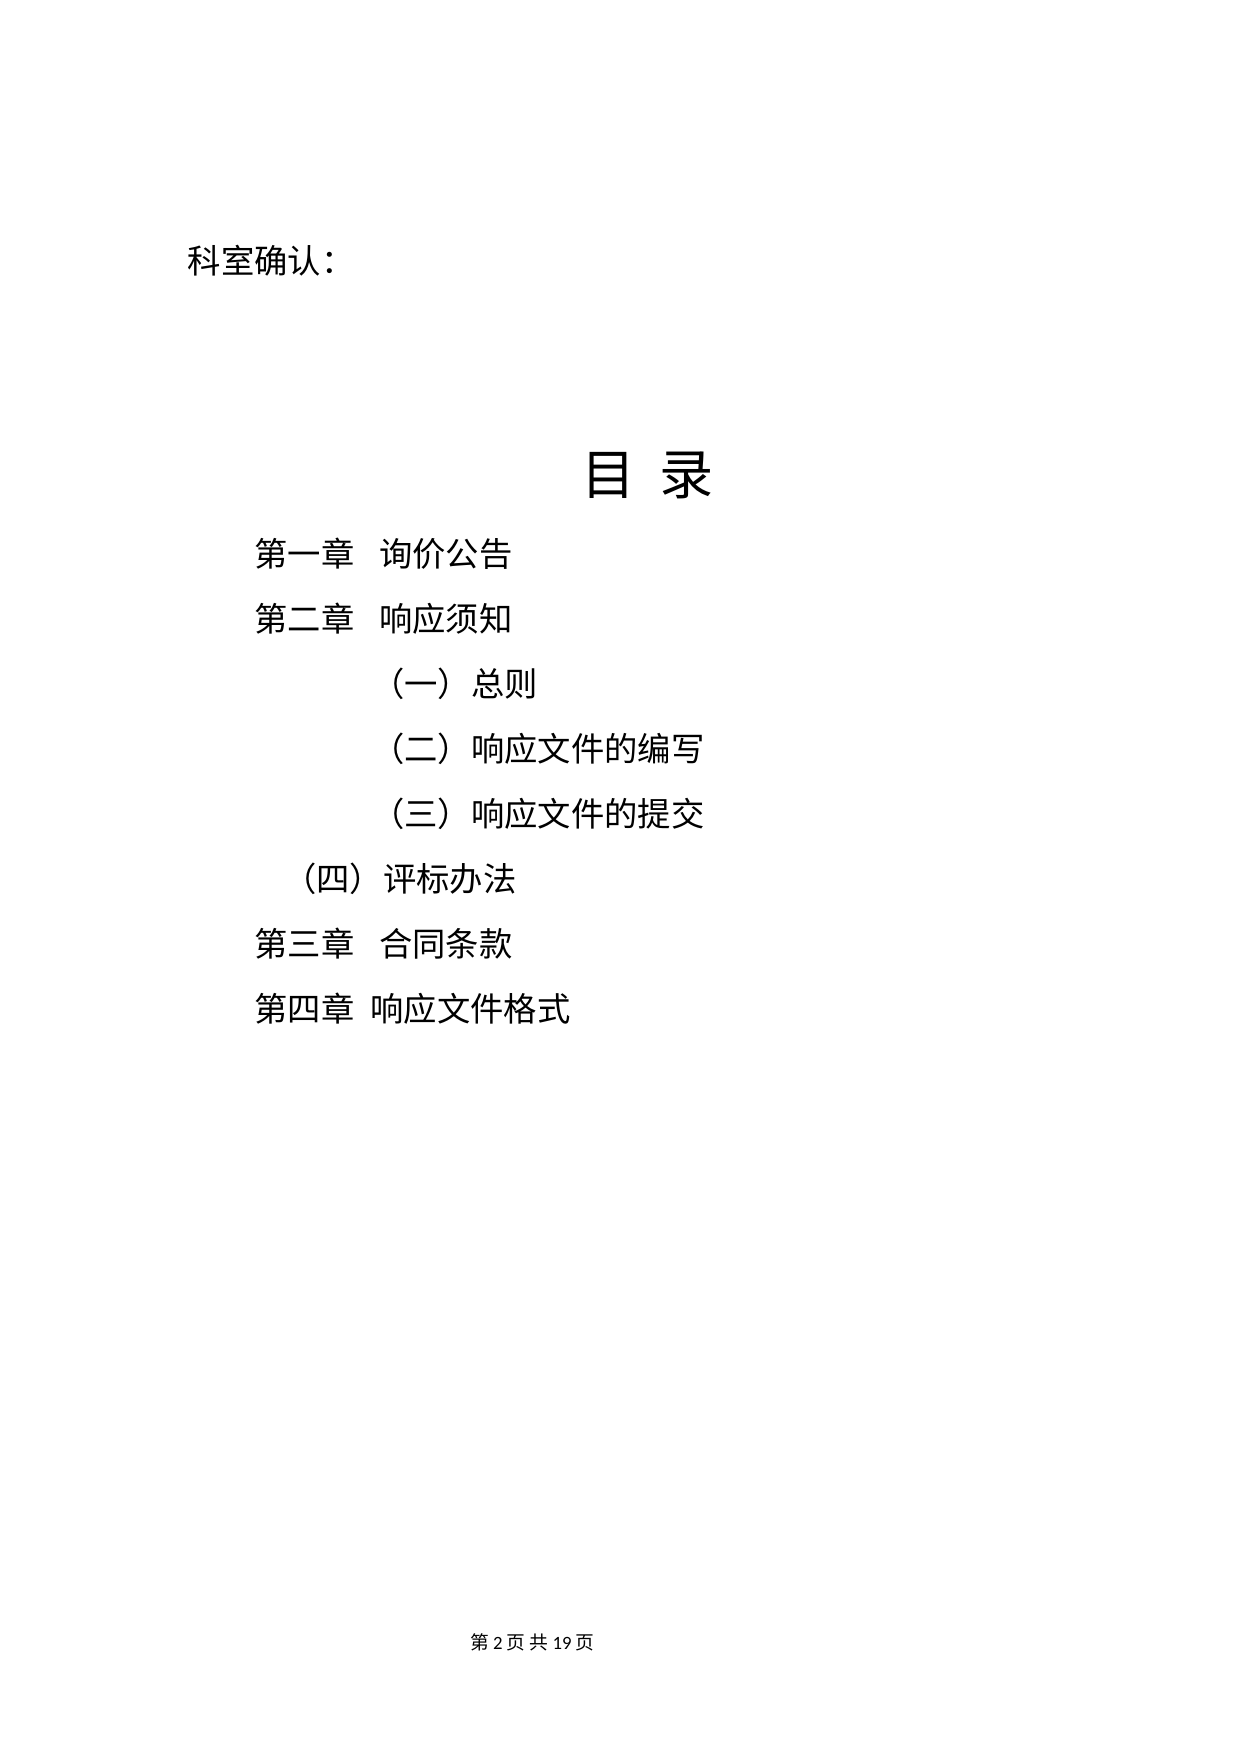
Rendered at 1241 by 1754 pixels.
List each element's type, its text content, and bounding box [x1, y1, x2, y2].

list 合同条款 [187, 909, 1053, 974]
text 目 录 [187, 422, 1053, 519]
list 响应文件的提交 [371, 779, 1053, 844]
list 响应文件格式 [187, 974, 1053, 1039]
list 响应须知 [187, 584, 1053, 649]
text （四）评标办法 [187, 844, 1053, 909]
list 响应文件的编写 [371, 714, 1053, 779]
list 总则 [371, 649, 1053, 714]
list 询价公告 [187, 519, 1053, 584]
text 科室确认： [187, 227, 1053, 292]
